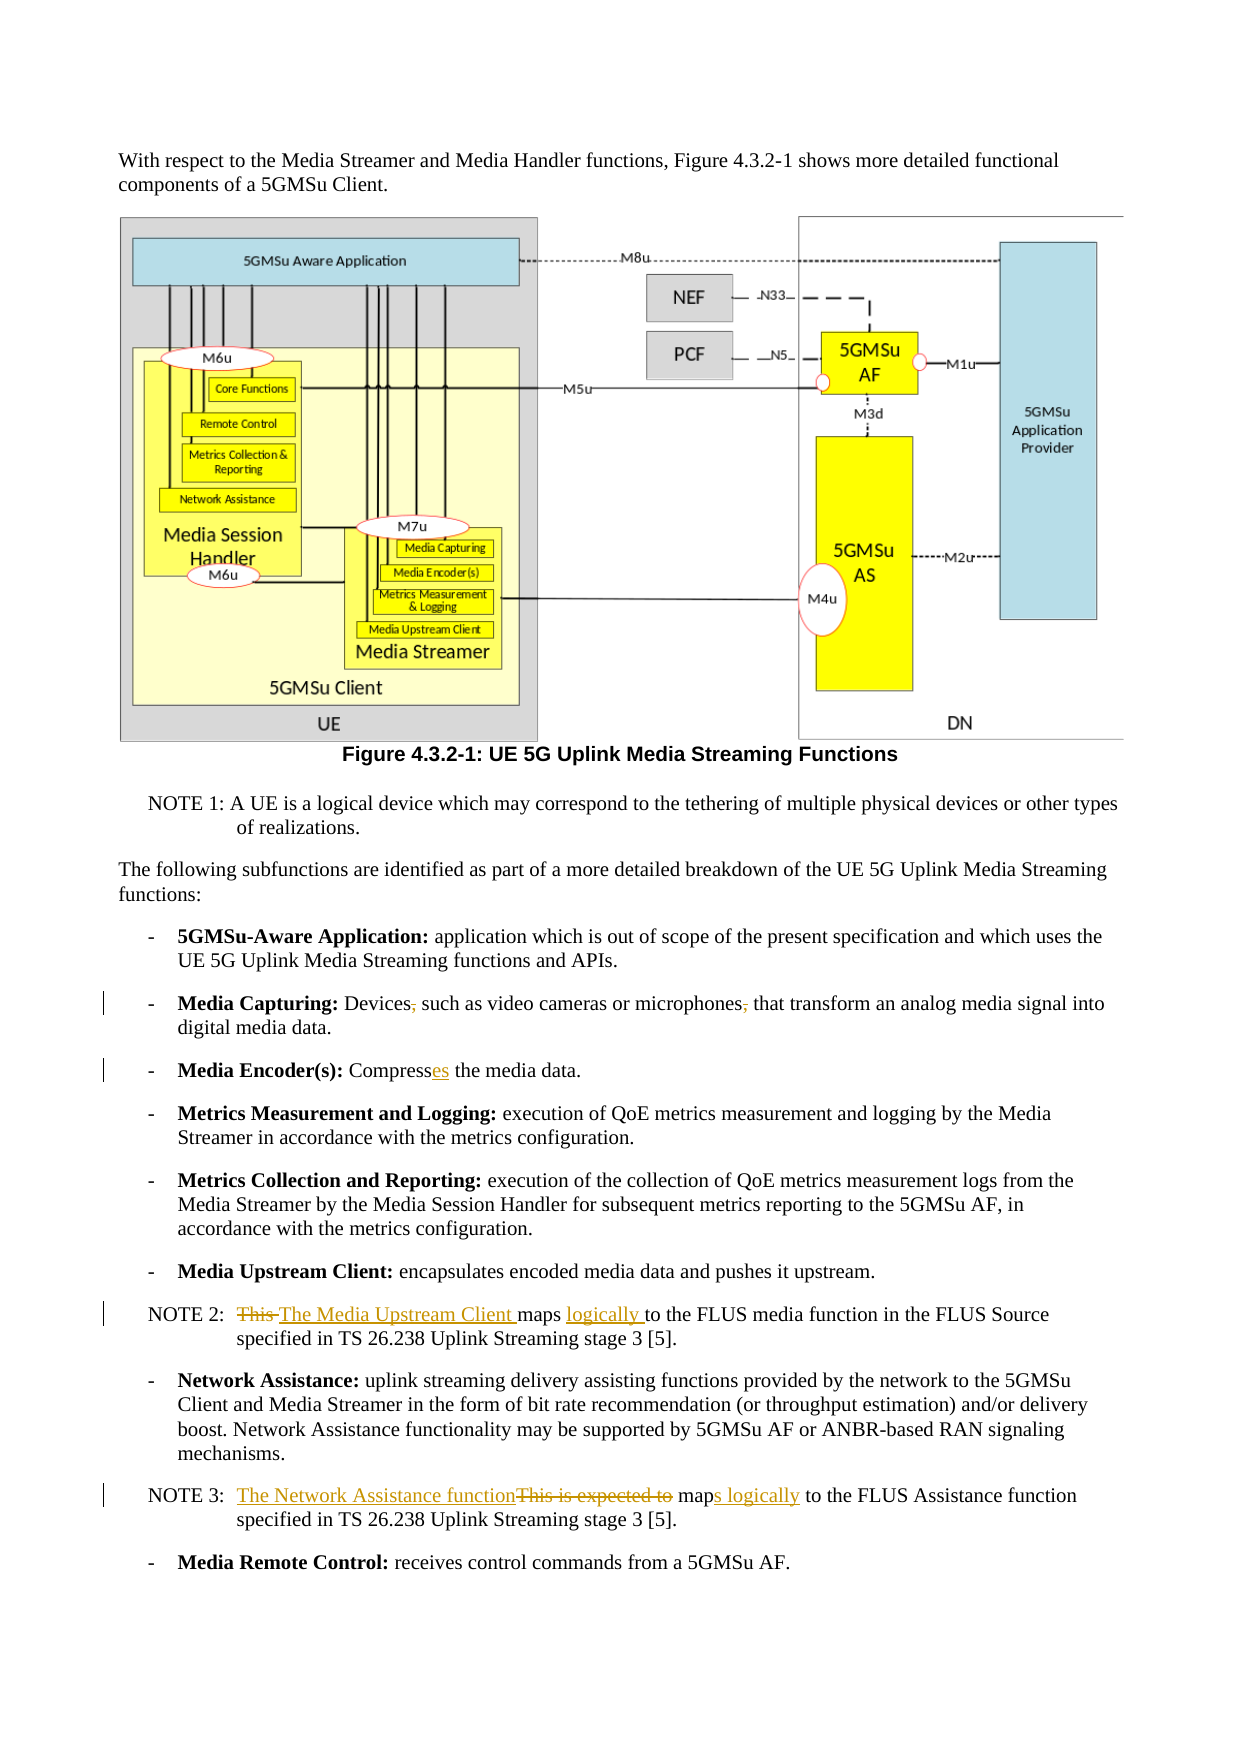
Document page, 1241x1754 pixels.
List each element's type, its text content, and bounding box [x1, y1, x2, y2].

text - Media Encoder(s): Compress the media data. [148, 1058, 1122, 1082]
text - 5GMSu-Aware Application: application which is out of scope of the present specification and which uses the UE 5G Uplink Media Streaming functions and APIs. [148, 924, 1122, 972]
text NOTE 3: map to the FLUS Assistance function specified in TS 26.238 Uplink Streaming stage 3 [5]. [148, 1483, 1122, 1531]
text Figure 4.3.2-1: UE 5G Uplink Media Streaming Functions [118, 214, 1122, 766]
text - Media Upstream Client: encapsulates encoded media data and pushes it upstream. [148, 1259, 1122, 1283]
text NOTE 2: maps to the FLUS media function in the FLUS Source specified in TS 26.238 Uplink Streaming stage 3 [5]. [148, 1301, 1122, 1349]
text - Metrics Collection and Reporting: execution of the collection of QoE metrics measurement logs from the Media Streamer by the Media Session Handler for subsequent metrics reporting to the 5GMSu AF, in accordance with the metrics configuration. [148, 1168, 1122, 1240]
text The following subfunctions are identified as part of a more detailed breakdown of the UE 5G Uplink Media Streaming functions: [118, 857, 1122, 906]
text - Network Assistance: uplink streaming delivery assisting functions provided by the network to the 5GMSu Client and Media Streamer in the form of bit rate recommendation (or throughput estimation) and/or delivery boost. Network Assistance functionality may be supported by 5GMSu AF or ANBR-based RAN signaling mechanisms. [148, 1368, 1122, 1464]
text - Metrics Measurement and Logging: execution of QoE metrics measurement and logging by the Media Streamer in accordance with the metrics configuration. [148, 1101, 1122, 1149]
text NOTE 1: A UE is a logical device which may correspond to the tethering of multiple physical devices or other types of realizations. [148, 791, 1122, 839]
text - Media Capturing: Devices such as video cameras or microphones that transform an analog media signal into digital media data. [148, 991, 1122, 1039]
text - Media Remote Control: receives control commands from a 5GMSu AF. [148, 1550, 1122, 1574]
text With respect to the Media Streamer and Media Handler functions, Figure 4.3.2-1 shows more detailed functional components of a 5GMSu Client. [118, 148, 1122, 196]
